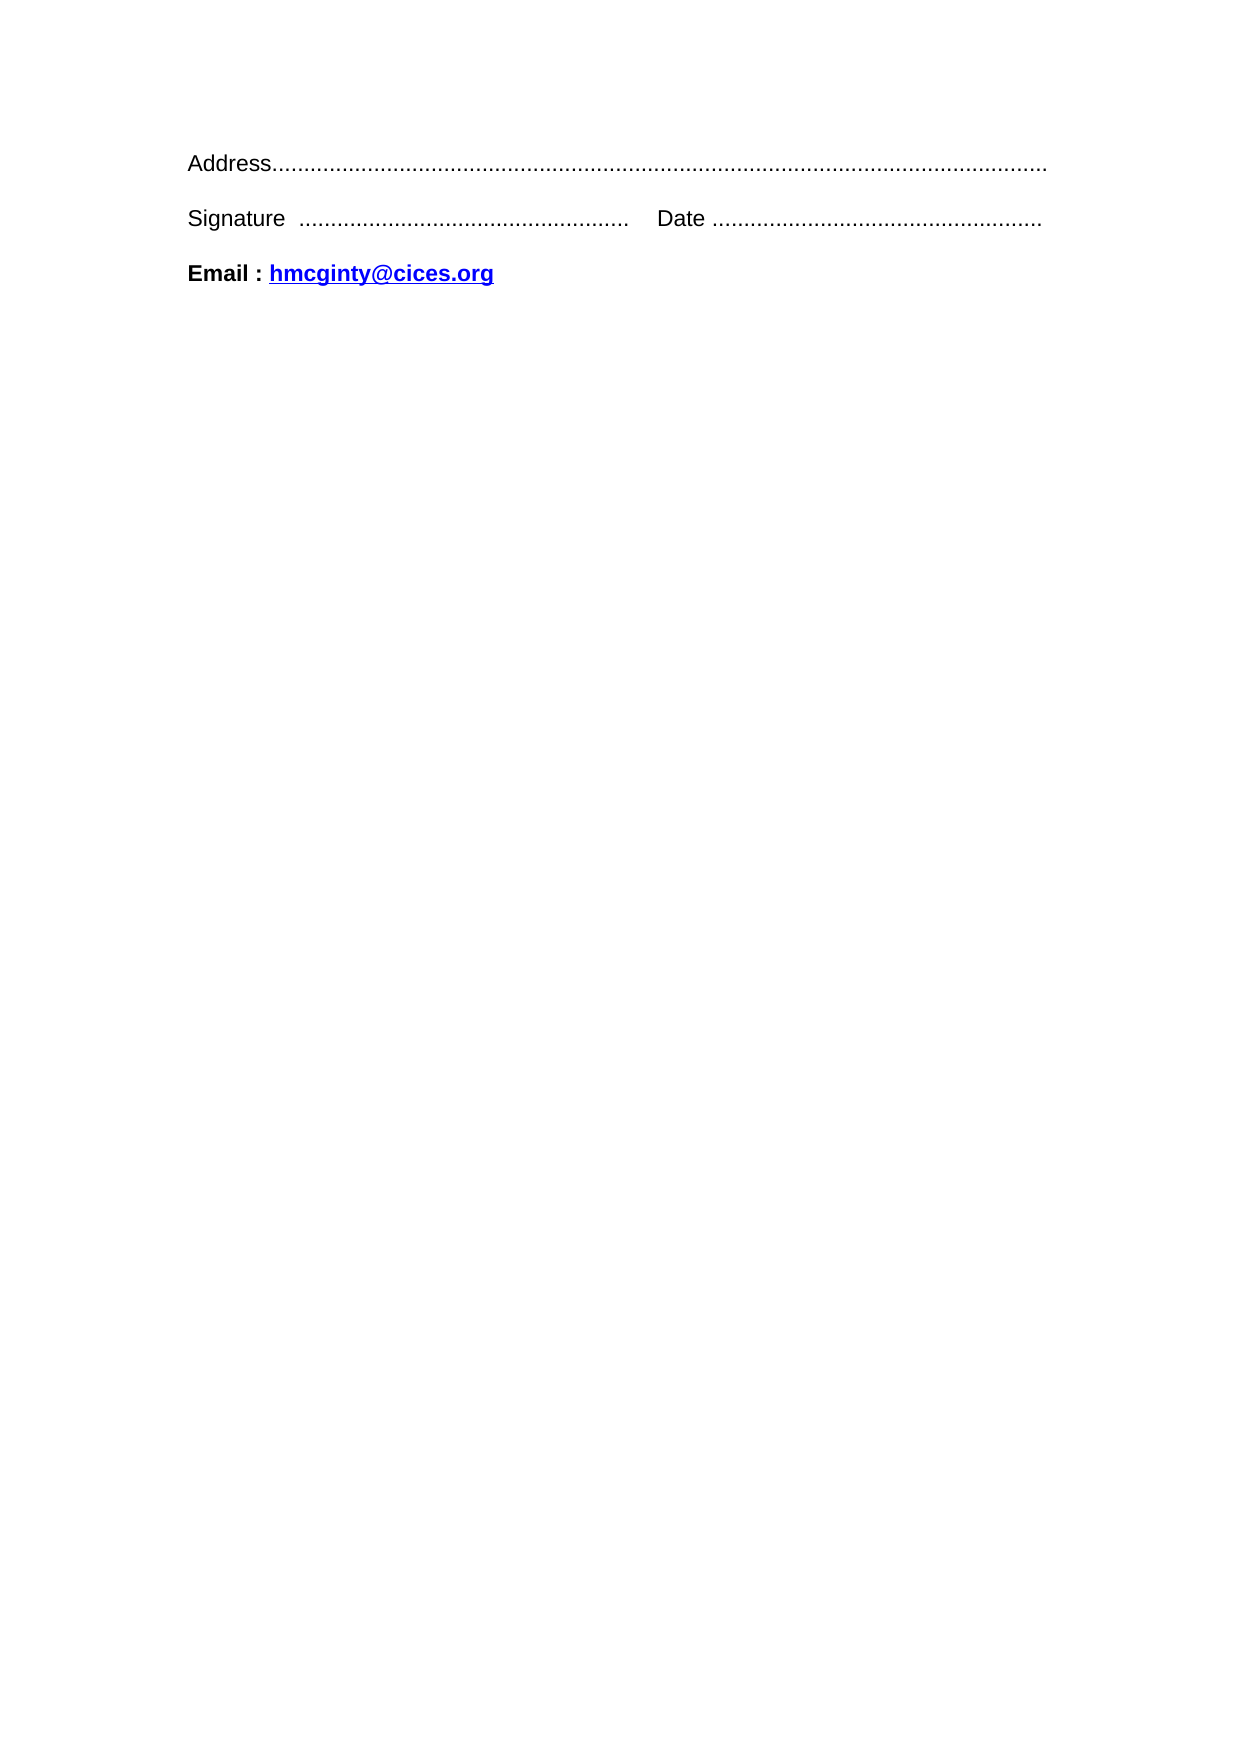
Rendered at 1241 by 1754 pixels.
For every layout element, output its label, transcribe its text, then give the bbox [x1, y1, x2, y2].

text Address.......................................................................................................................... Signature .................................................... Date .................................................... [187, 150, 1053, 232]
text Email : hmcginty@cices.org [187, 260, 1053, 287]
